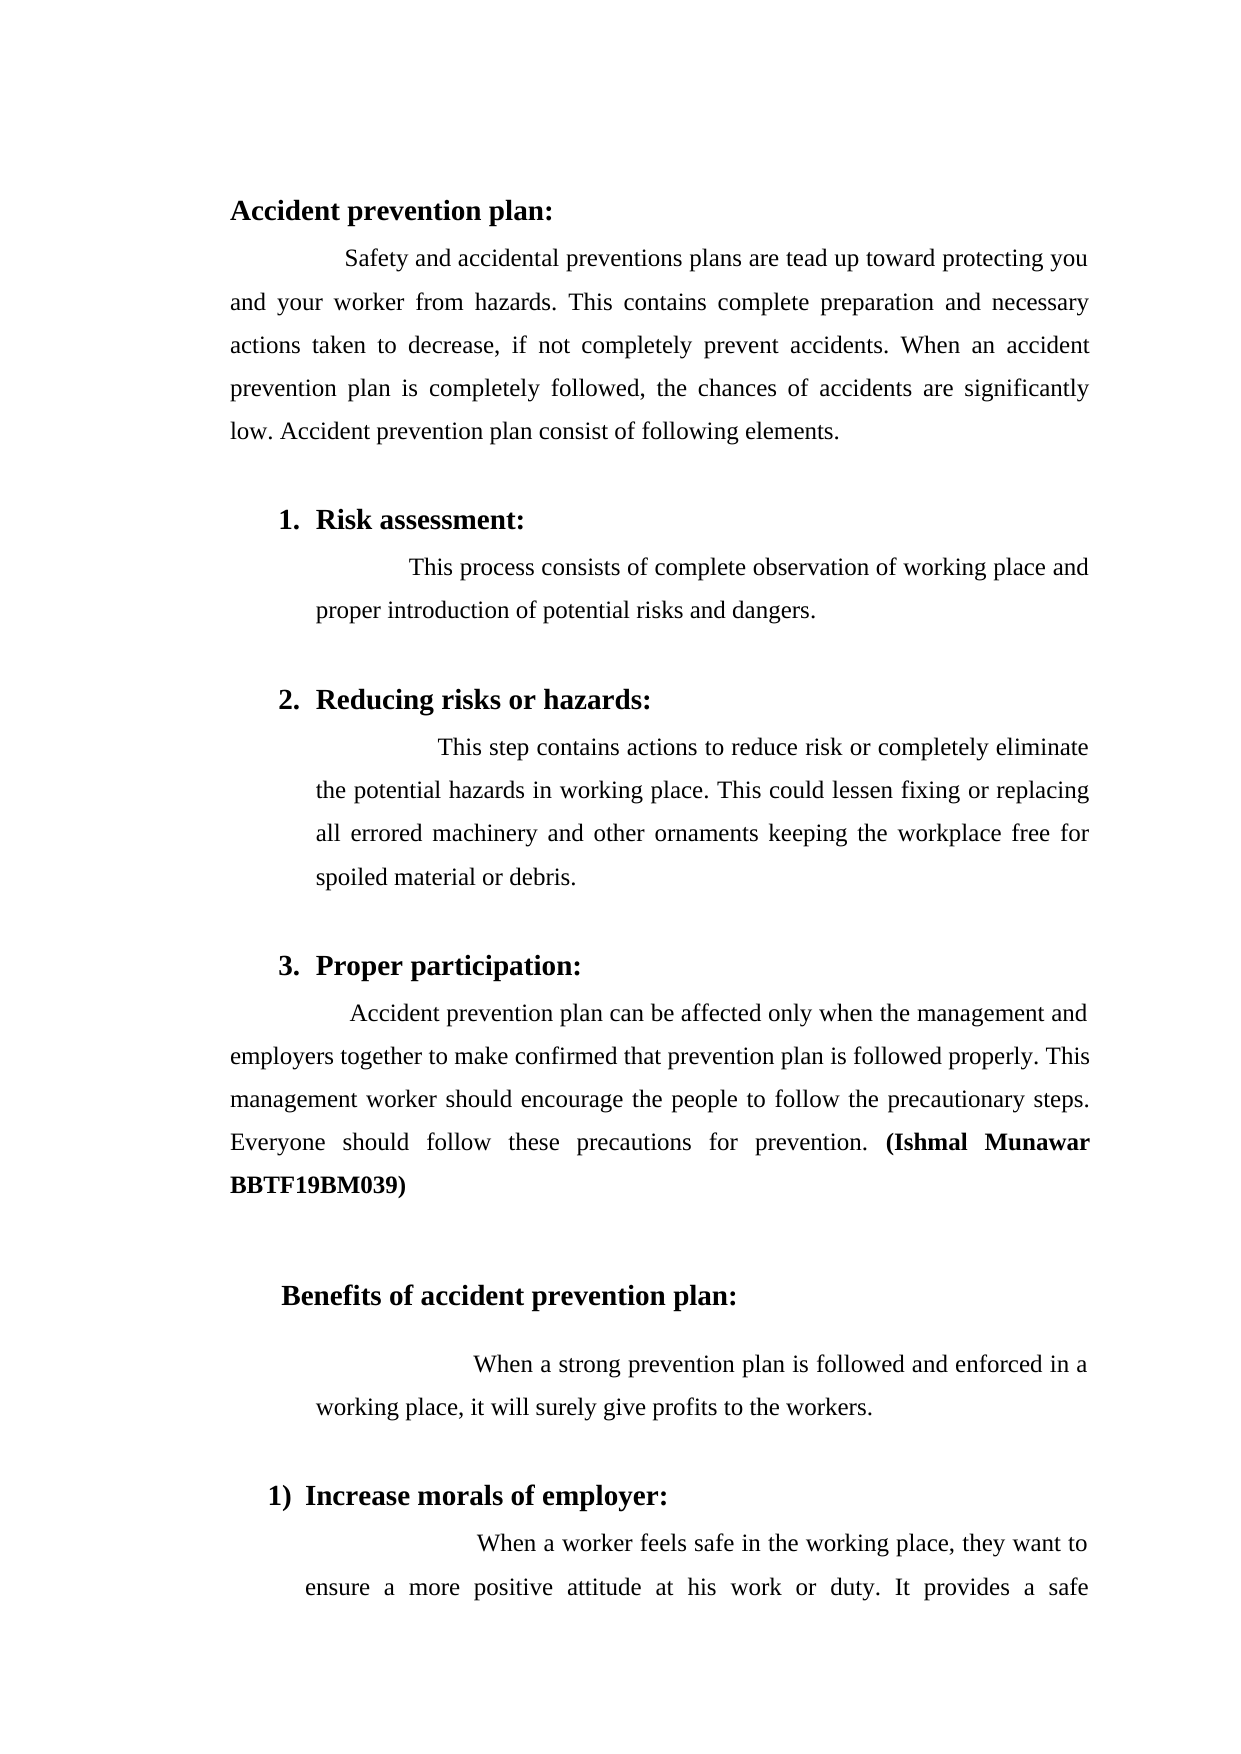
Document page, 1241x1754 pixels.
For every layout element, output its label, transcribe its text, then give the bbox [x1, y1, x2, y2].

list Proper participation: [278, 948, 1090, 981]
text Benefits of accident prevention plan: [150, 1278, 1090, 1311]
list Increase morals of employer: [267, 1478, 1090, 1512]
list Reducing risks or hazards: [278, 682, 1090, 715]
list This process consists of complete observation of working place and proper introduction of potential risks and dangers. [316, 552, 1090, 624]
list This step contains actions to reduce risk or completely eliminate the potential hazards in working place. This could lessen fixing or replacing all errored machinery and other ornaments keeping the workplace free for spoiled material or debris. [316, 732, 1090, 890]
list When a strong prevention plan is followed and enforced in a working place, it will surely give profits to the workers. [316, 1349, 1090, 1421]
list Accident prevention plan can be affected only when the management and employers together to make confirmed that prevention plan is followed properly. This management worker should encourage the people to follow the precautionary steps. Everyone should follow these precautions for prevention. (Ishmal Munawar BBTF19BM039) [230, 998, 1090, 1199]
list Safety and accidental preventions plans are tead up toward protecting you and your worker from hazards. This contains complete preparation and necessary actions taken to decrease, if not completely prevent accidents. When an accident prevention plan is completely followed, the chances of accidents are significantly low. Accident prevention plan consist of following elements. [230, 243, 1090, 445]
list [305, 1528, 1090, 1600]
list Accident prevention plan: [230, 193, 1090, 227]
list Risk assessment: [278, 502, 1090, 536]
